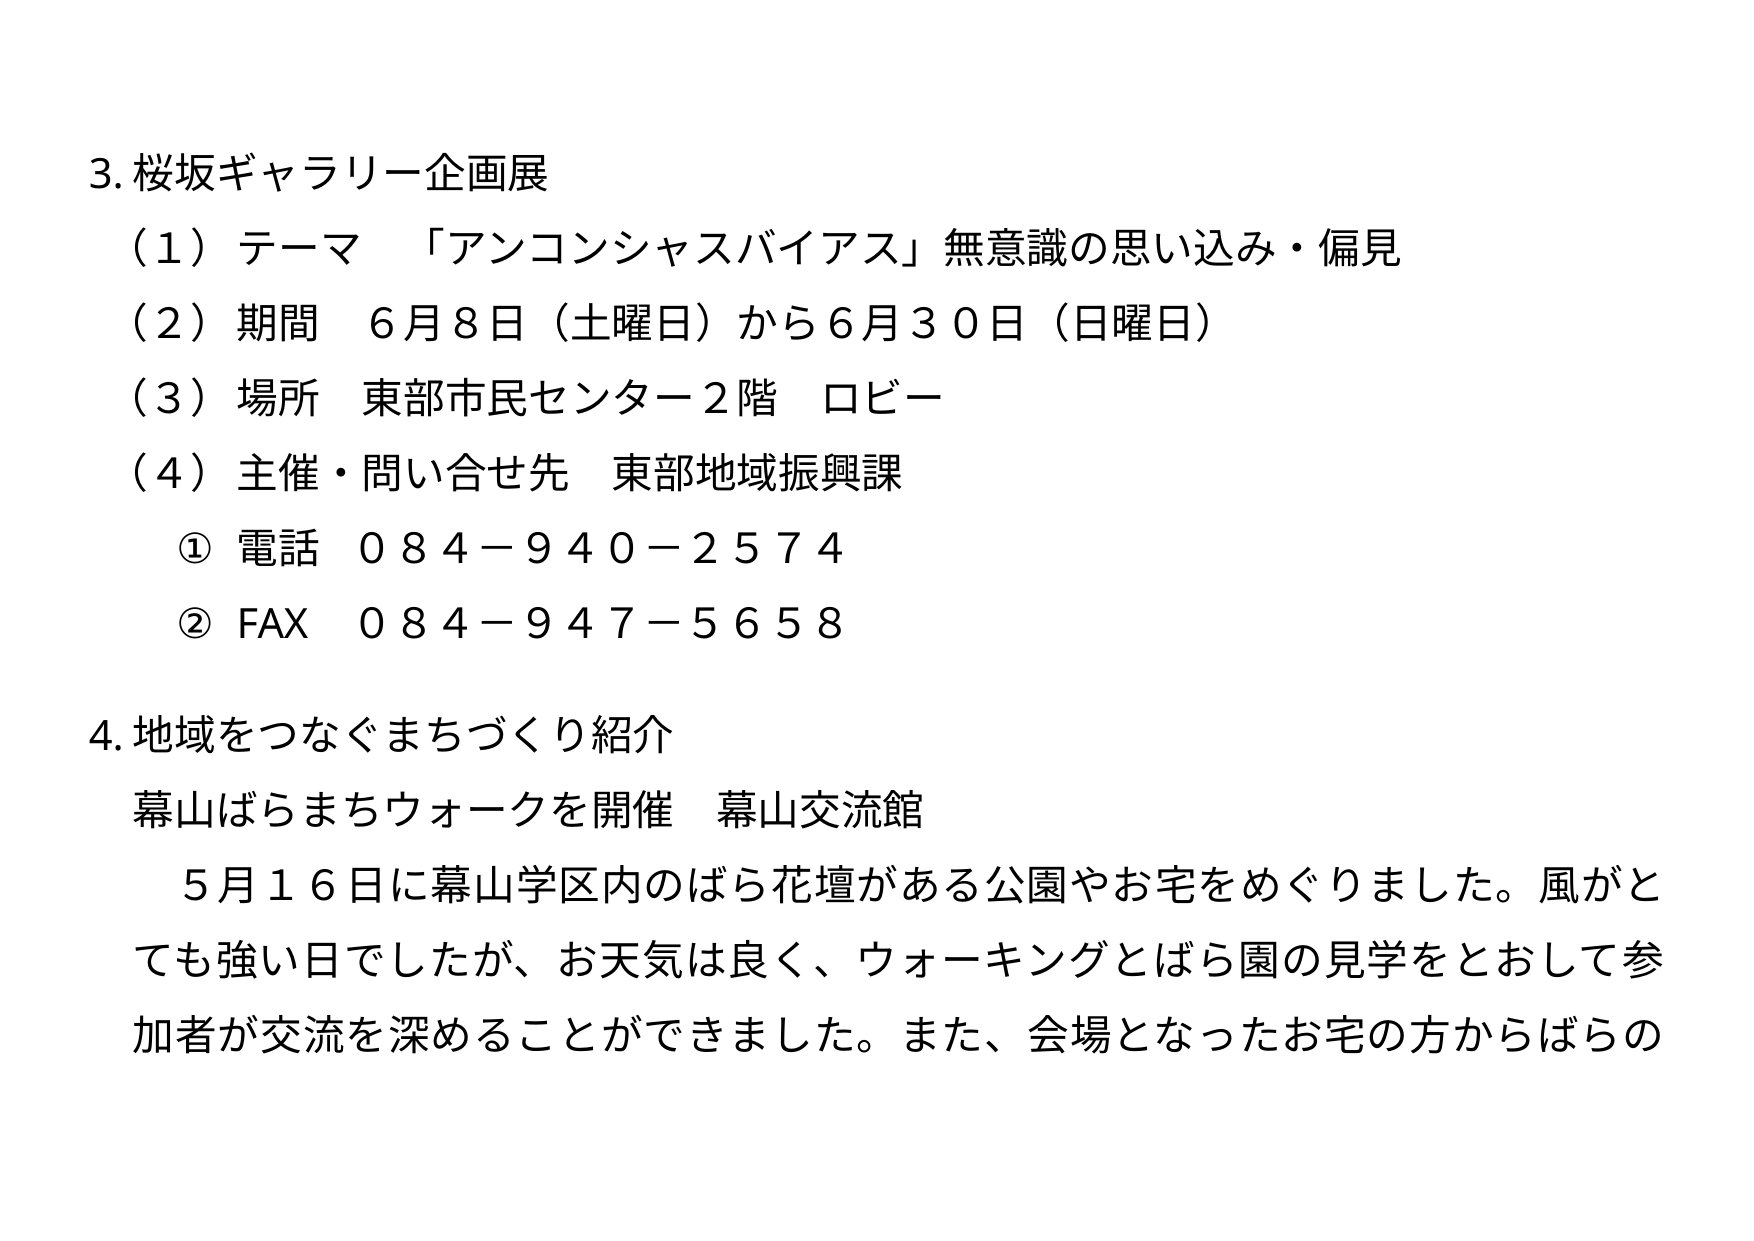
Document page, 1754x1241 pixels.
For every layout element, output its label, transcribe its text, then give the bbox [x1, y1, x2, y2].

list テーマ 「アンコンシャスバイアス」無意識の思い込み・偏見 [106, 208, 1665, 283]
list 桜坂ギャラリー企画展 [89, 133, 1665, 208]
list 場所 東部市民センター２階 ロビー [106, 358, 1665, 433]
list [89, 695, 1665, 1070]
list 電話 ０８４－９４０－２５７４ [176, 508, 1665, 583]
list 期間 ６月８日（土曜日）から６月３０日（日曜日） [106, 283, 1665, 358]
list 主催・問い合せ先 東部地域振興課 [106, 433, 1665, 508]
list FAX ０８４－９４７－５６５８ [176, 583, 1665, 695]
